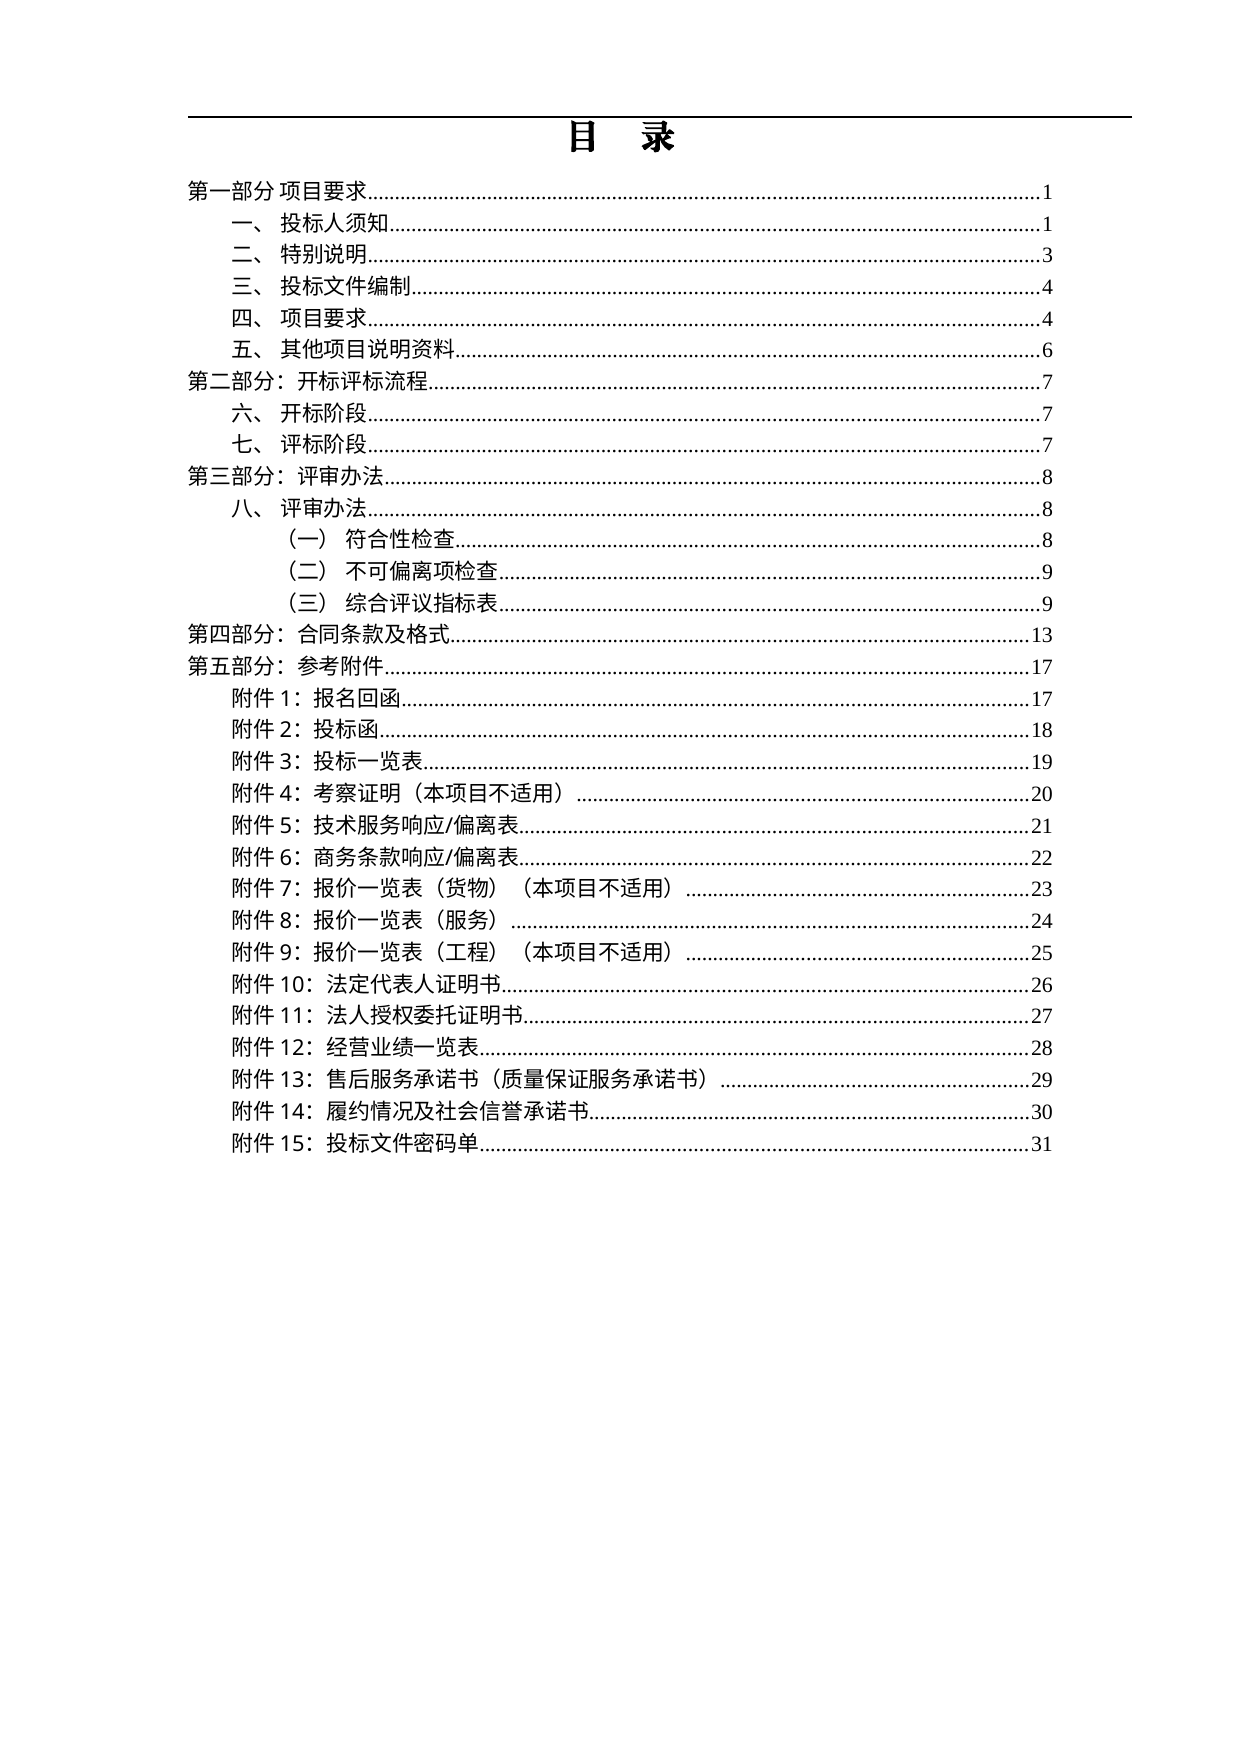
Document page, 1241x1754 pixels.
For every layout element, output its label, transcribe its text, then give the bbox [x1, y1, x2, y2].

text 二、 特别说明 3 [231, 237, 1053, 269]
text 第四部分：合同条款及格式 13 [187, 617, 1053, 649]
text 第一部分 项目要求 1 [187, 174, 1053, 206]
text 第二部分：开标评标流程 7 [187, 364, 1053, 396]
text 一、 投标人须知 1 [231, 206, 1053, 237]
text 附件7：报价一览表（货物）（本项目不适用） 23 [231, 871, 1053, 903]
text 三、 投标文件编制 4 [231, 269, 1053, 301]
text 目 录 [187, 118, 1053, 158]
text 八、 评审办法 8 [231, 491, 1053, 522]
text 第三部分：评审办法 8 [187, 459, 1053, 491]
text 附件15：投标文件密码单 31 [231, 1126, 1053, 1157]
text 六、 开标阶段 7 [231, 396, 1053, 427]
text 附件9：报价一览表（工程）（本项目不适用） 25 [231, 935, 1053, 967]
text 附件3：投标一览表 19 [231, 744, 1053, 776]
text 四、 项目要求 4 [231, 301, 1053, 332]
text （三） 综合评议指标表 9 [275, 586, 1053, 617]
text 七、 评标阶段 7 [231, 427, 1053, 459]
text 附件4：考察证明（本项目不适用） 20 [231, 776, 1053, 808]
text 附件2：投标函 18 [231, 712, 1053, 744]
text （一） 符合性检查 8 [275, 522, 1053, 554]
text 附件11：法人授权委托证明书 27 [231, 998, 1053, 1030]
text 附件8：报价一览表（服务） 24 [231, 903, 1053, 935]
text （二） 不可偏离项检查 9 [275, 554, 1053, 586]
text 附件1：报名回函 17 [231, 681, 1053, 712]
text 五、 其他项目说明资料 6 [231, 332, 1053, 364]
text 第五部分：参考附件 17 [187, 649, 1053, 681]
text 附件5：技术服务响应/偏离表 21 [231, 808, 1053, 839]
text 附件12：经营业绩一览表 28 [231, 1030, 1053, 1062]
text 附件14：履约情况及社会信誉承诺书 30 [231, 1094, 1053, 1126]
text 附件6：商务条款响应/偏离表 22 [231, 839, 1053, 871]
text 附件10：法定代表人证明书 26 [231, 967, 1053, 998]
text 附件13：售后服务承诺书（质量保证服务承诺书） 29 [231, 1062, 1053, 1094]
